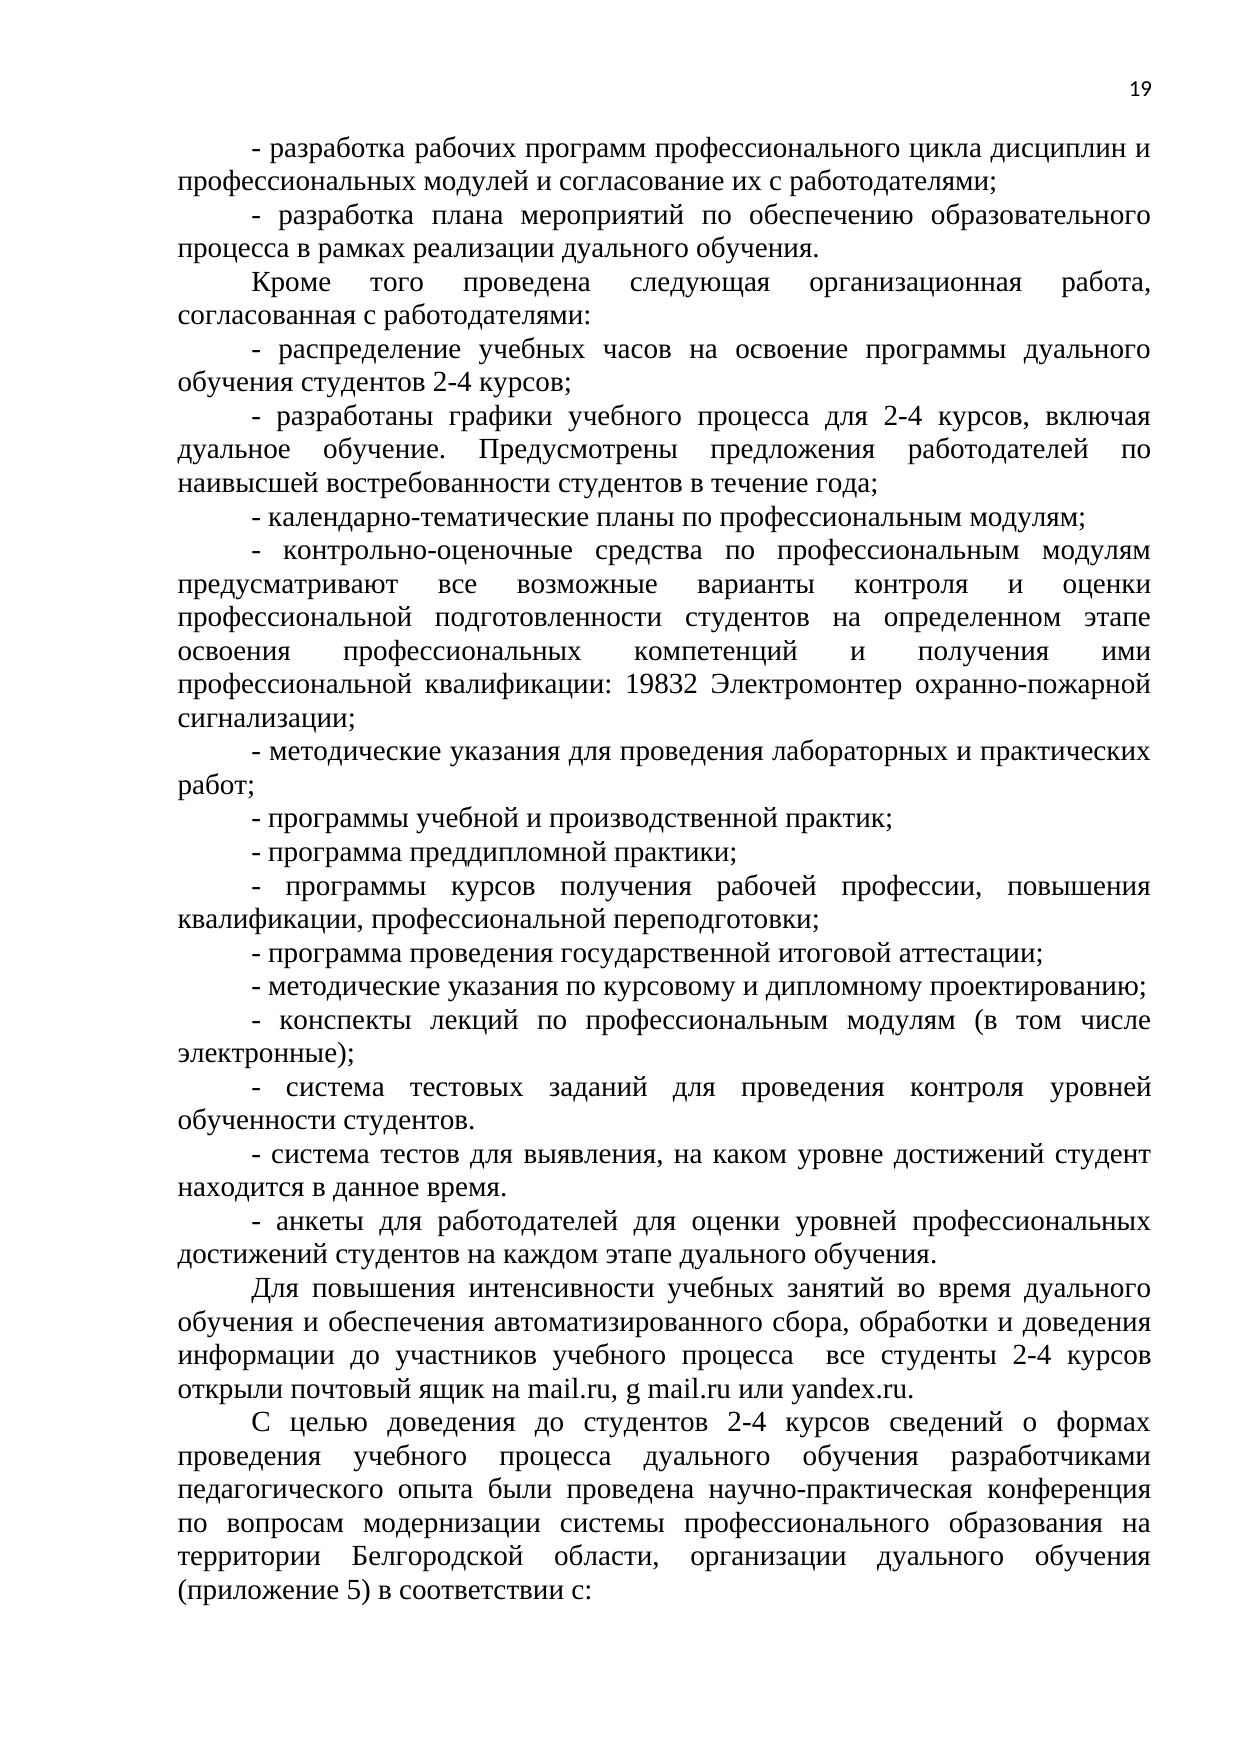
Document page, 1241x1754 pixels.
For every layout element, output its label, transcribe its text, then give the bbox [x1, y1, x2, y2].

list - программа проведения государственной итоговой аттестации; [177, 935, 1152, 968]
list - программы учебной и производственной практик; [177, 801, 1152, 834]
list - календарно-тематические планы по профессиональным модулям; [177, 499, 1152, 532]
list - конспекты лекций по профессиональным модулям (в том числе электронные); [177, 1002, 1152, 1069]
list - методические указания по курсовому и дипломному проектированию; [177, 968, 1152, 1002]
list - система тестовых заданий для проведения контроля уровней обученности студентов. [177, 1069, 1152, 1136]
list - программы курсов получения рабочей профессии, повышения квалификации, профессиональной переподготовки; [177, 868, 1152, 935]
text Для повышения интенсивности учебных занятий во время дуального обучения и обеспечения автоматизированного сбора, обработки и доведения информации до участников учебного процесса все студенты 2-4 курсов открыли почтовый ящик на mail.ru, g mail.ru или yandex.ru. [177, 1270, 1152, 1404]
list Кроме того проведена следующая организационная работа, согласованная с работодателями: [177, 264, 1152, 331]
list - разработаны графики учебного процесса для 2-4 курсов, включая дуальное обучение. Предусмотрены предложения работодателей по наивысшей востребованности студентов в течение года; [177, 398, 1152, 499]
list - программа преддипломной практики; [177, 834, 1152, 868]
list - разработка рабочих программ профессионального цикла дисциплин и профессиональных модулей и согласование их с работодателями; [177, 130, 1152, 197]
list - система тестов для выявления, на каком уровне достижений студент находится в данное время. [177, 1136, 1152, 1203]
list - методические указания для проведения лабораторных и практических работ; [177, 733, 1152, 801]
list - анкеты для работодателей для оценки уровней профессиональных достижений студентов на каждом этапе дуального обучения. [177, 1203, 1152, 1270]
text - распределение учебных часов на освоение программы дуального обучения студентов 2-4 курсов; [177, 331, 1152, 398]
text С целью доведения до студентов 2-4 курсов сведений о формах проведения учебного процесса дуального обучения разработчиками педагогического опыта были проведена научно-практическая конференция по вопросам модернизации системы профессионального образования на территории Белгородской области, организации дуального обучения (приложение 5) в соответствии с: [177, 1404, 1152, 1606]
list - контрольно-оценочные средства по профессиональным модулям предусматривают все возможные варианты контроля и оценки профессиональной подготовленности студентов на определенном этапе освоения профессиональных компетенций и получения ими профессиональной квалификации: 19832 Электромонтер охранно-пожарной сигнализации; [177, 532, 1152, 733]
list - разработка плана мероприятий по обеспечению образовательного процесса в рамках реализации дуального обучения. [177, 197, 1152, 264]
